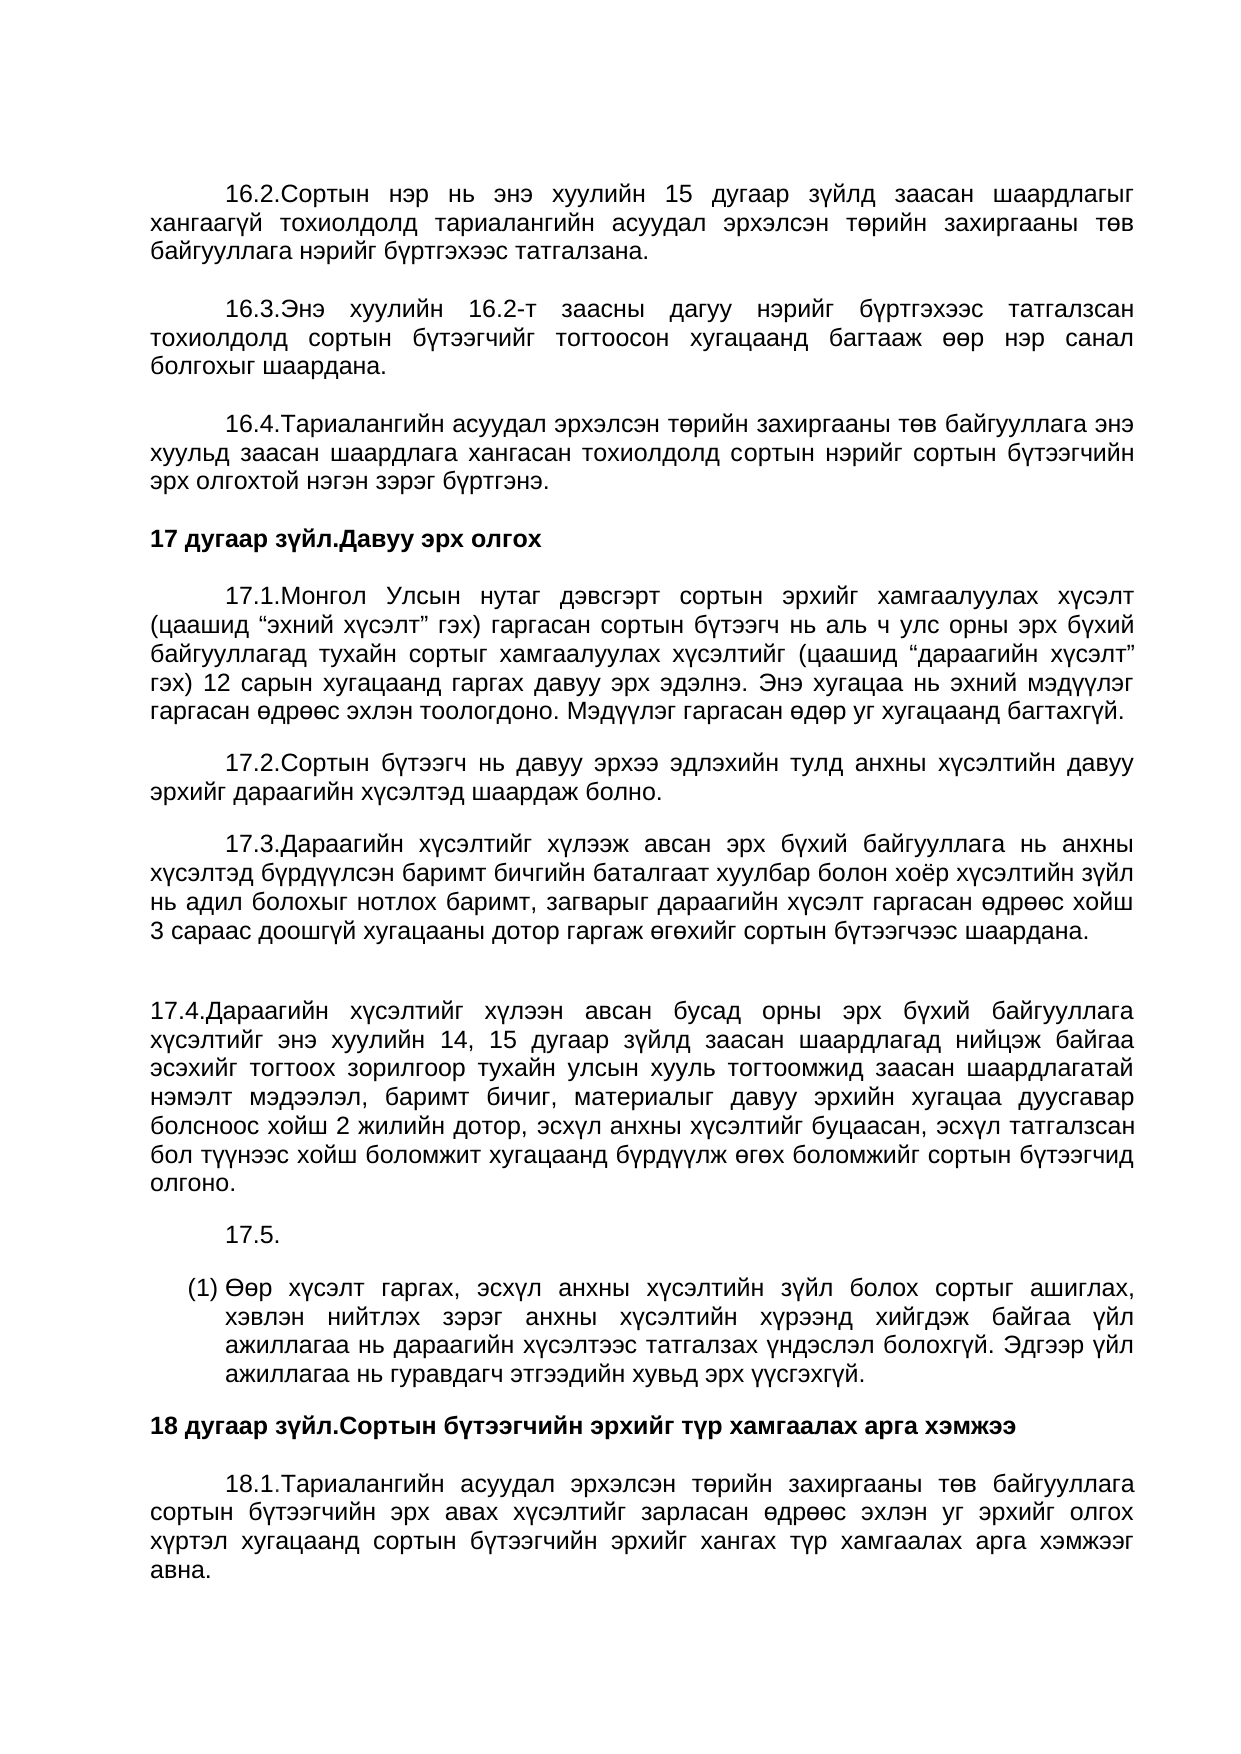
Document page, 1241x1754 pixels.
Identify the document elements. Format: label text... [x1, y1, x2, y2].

text 17.3.Дараагийн хүсэлтийг хүлээж авсан эрх бүхий байгууллага нь анхны хүсэлтэд бүрдүүлсэн баримт бичгийн баталгаат хуулбар болон хоёр хүсэлтийн зүйл нь адил болохыг нотлох баримт, загварыг дараагийн хүсэлт гаргасан өдрөөс хойш 3 сараас доошгүй хугацааны дотор гаргаж өгөхийг сортын бүтээгчээс шаардана. [150, 829, 1135, 944]
list Өөр хүсэлт гаргах, эсхүл анхны хүсэлтийн зүйл болох сортыг ашиглах, хэвлэн нийтлэх зэрэг анхны хүсэлтийн хүрээнд хийгдэж байгаа үйл ажиллагаа нь дараагийн хүсэлтээс татгалзах үндэслэл болохгүй. Эдгээр үйл ажиллагаа нь гуравдагч этгээдийн хувьд эрх үүсгэхгүй. [187, 1273, 1135, 1388]
text 16.3.Энэ хуулийн 16.2-т заасны дагуу нэрийг бүртгэхээс татгалзсан тохиолдолд сортын бүтээгчийг тогтоосон хугацаанд багтааж өөр нэр санал болгохыг шаардана. [150, 294, 1135, 380]
text 17.4.Дараагийн хүсэлтийг хүлээн авсан бусад орны эрх бүхий байгууллага хүсэлтийг энэ хуулийн 14, 15 дугаар зүйлд заасан шаардлагад нийцэж байгаа эсэхийг тогтоох зорилгоор тухайн улсын хууль тогтоомжид заасан шаардлагатай нэмэлт мэдээлэл, баримт бичиг, материалыг давуу эрхийн хугацаа дуусгавар болсноос хойш 2 жилийн дотор, эсхүл анхны хүсэлтийг буцаасан, эсхүл татгалзсан бол түүнээс хойш боломжит хугацаанд бүрдүүлж өгөх боломжийг сортын бүтээгчид олгоно. [150, 996, 1135, 1197]
text 18.1.Тариалангийн асуудал эрхэлсэн төрийн захиргааны төв байгууллага сортын бүтээгчийн эрх авах хүсэлтийг зарласан өдрөөс эхлэн уг эрхийг олгох хүртэл хугацаанд сортын бүтээгчийн эрхийг хангах түр хамгаалах арга хэмжээг авна. [150, 1469, 1135, 1584]
text 18 дугаар зүйл.Сортын бүтээгчийн эрхийг түр хамгаалах арга хэмжээ [150, 1411, 1135, 1440]
text 16.4.Тариалангийн асуудал эрхэлсэн төрийн захиргааны төв байгууллага энэ хуульд заасан шаардлага хангасан тохиолдолд сортын нэрийг сортын бүтээгчийн эрх олгохтой нэгэн зэрэг бүртгэнэ. [150, 409, 1135, 495]
text 17.1.Монгол Улсын нутаг дэвсгэрт сортын эрхийг хамгаалуулах хүсэлт (цаашид “эхний хүсэлт” гэх) гаргасан сортын бүтээгч нь аль ч улс орны эрх бүхий байгууллагад тухайн сортыг хамгаалуулах хүсэлтийг (цаашид “дараагийн хүсэлт” гэх) 12 сарын хугацаанд гаргах давуу эрх эдэлнэ. Энэ хугацаа нь эхний мэдүүлэг гаргасан өдрөөс эхлэн тоологдоно. Мэдүүлэг гаргасан өдөр уг хугацаанд багтахгүй. [150, 581, 1135, 725]
text 17 дугаар зүйл.Давуу эрх олгох [150, 524, 1135, 552]
text 17.5. [150, 1221, 1135, 1249]
text 17.2.Сортын бүтээгч нь давуу эрхээ эдлэхийн тулд анхны хүсэлтийн давуу эрхийг дараагийн хүсэлтэд шаардаж болно. [150, 748, 1135, 806]
text 16.2.Сортын нэр нь энэ хуулийн 15 дугаар зүйлд заасан шаардлагыг хангаагүй тохиолдолд тариалангийн асуудал эрхэлсэн төрийн захиргааны төв байгууллага нэрийг бүртгэхээс татгалзана. [150, 179, 1135, 265]
